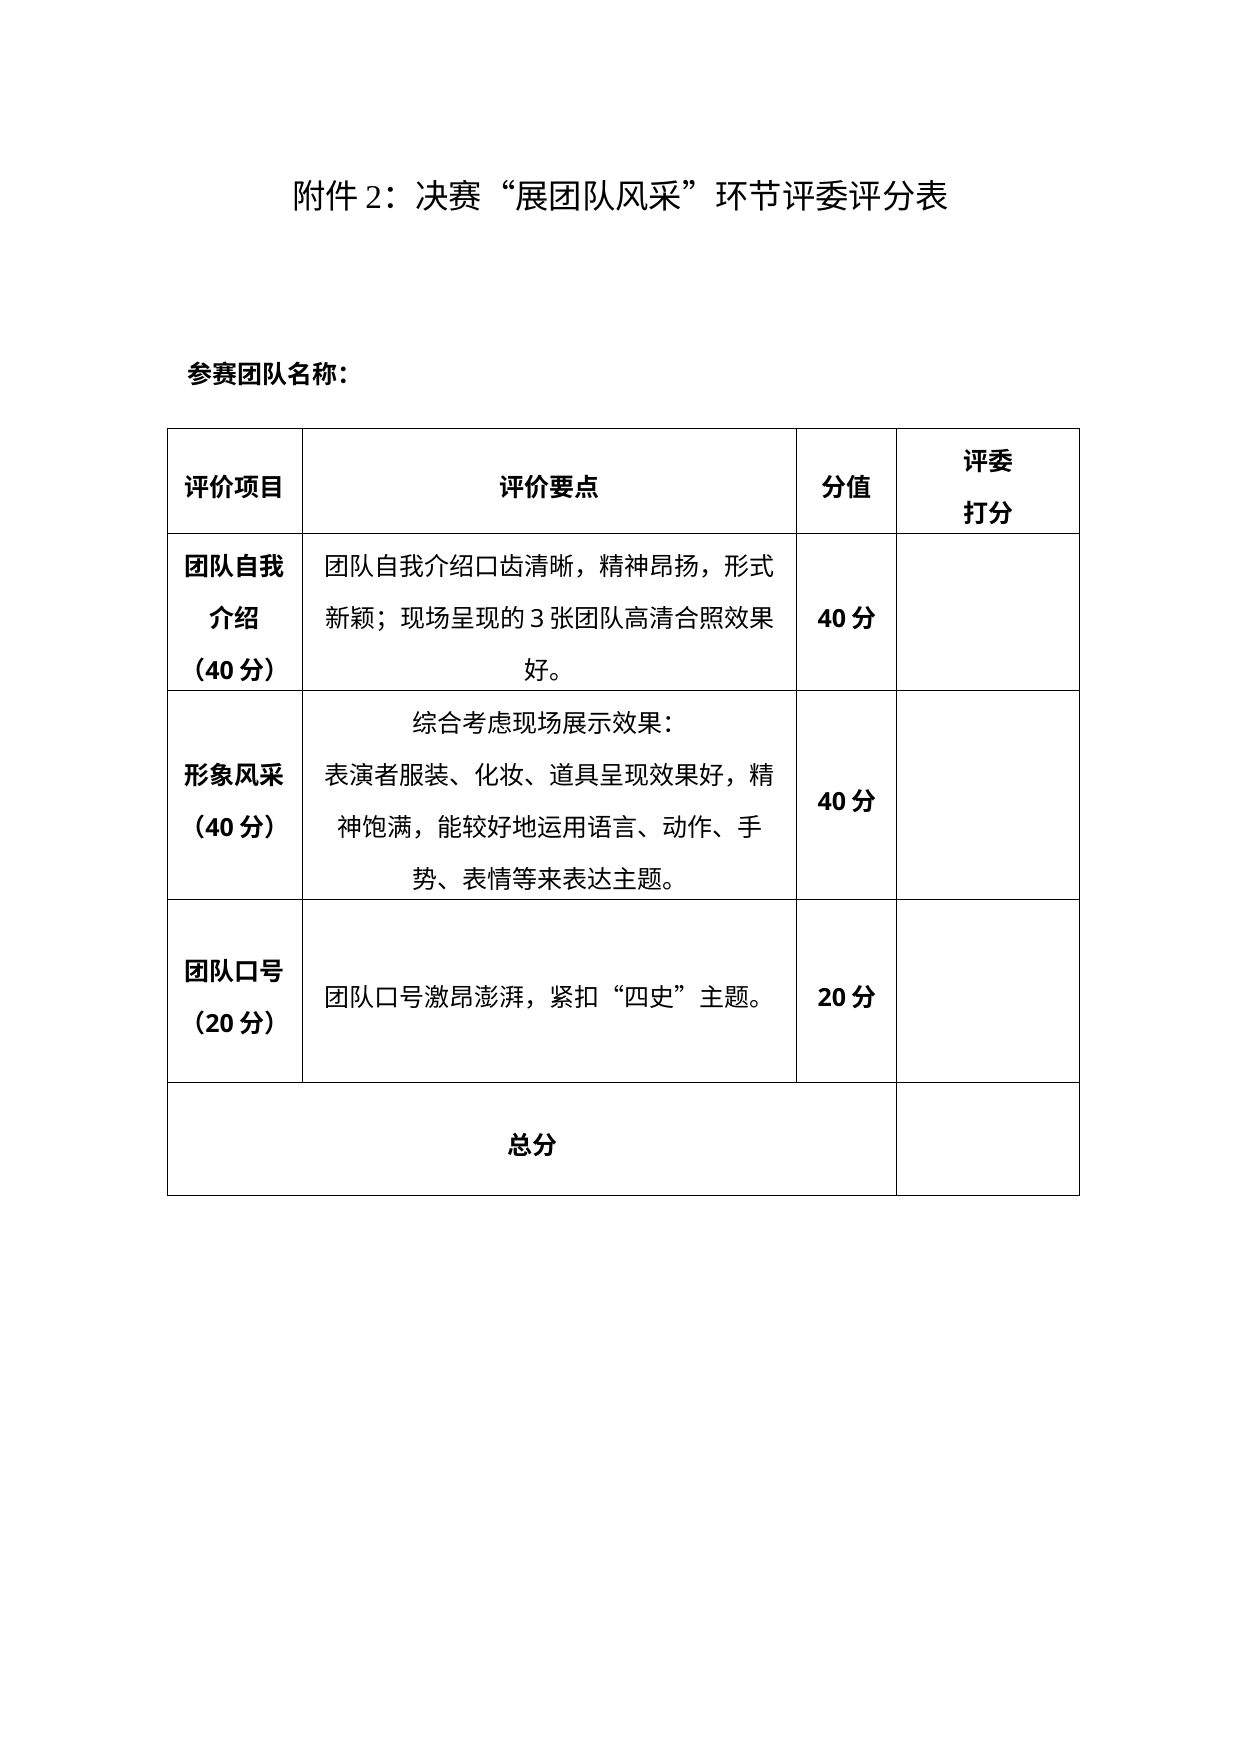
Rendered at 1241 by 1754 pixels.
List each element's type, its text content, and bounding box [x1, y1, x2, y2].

table_cell 形象风采（40分） [168, 691, 302, 899]
table_cell [897, 534, 1079, 690]
text 附件2：决赛“展团队风采”环节评委评分表 [187, 162, 1053, 227]
table_cell 团队自我介绍口齿清晰，精神昂扬，形式新颖；现场呈现的3张团队高清合照效果好。 [303, 534, 796, 690]
table_cell 总分 [168, 1083, 896, 1195]
table_cell 团队口号激昂澎湃，紧扣“四史”主题。 [303, 900, 796, 1082]
table_header 分值 [797, 429, 896, 533]
table_header 评价要点 [303, 429, 796, 533]
table_header 评委 打分 [897, 429, 1079, 533]
table_cell 团队自我介绍 （40分） [168, 534, 302, 690]
table_cell 40分 [797, 534, 896, 690]
table_cell [897, 691, 1079, 899]
table_cell [897, 1083, 1079, 1195]
table_cell [897, 900, 1079, 1082]
table_header 评价项目 [168, 429, 302, 533]
table_cell 综合考虑现场展示效果： 表演者服装、化妆、道具呈现效果好，精神饱满，能较好地运用语言、动作、手势、表情等来表达主题。 [303, 691, 796, 899]
table_cell 团队口号（20分） [168, 900, 302, 1082]
table_cell 40分 [797, 691, 896, 899]
text 参赛团队名称： [187, 340, 1053, 405]
table_cell 20分 [797, 900, 896, 1082]
